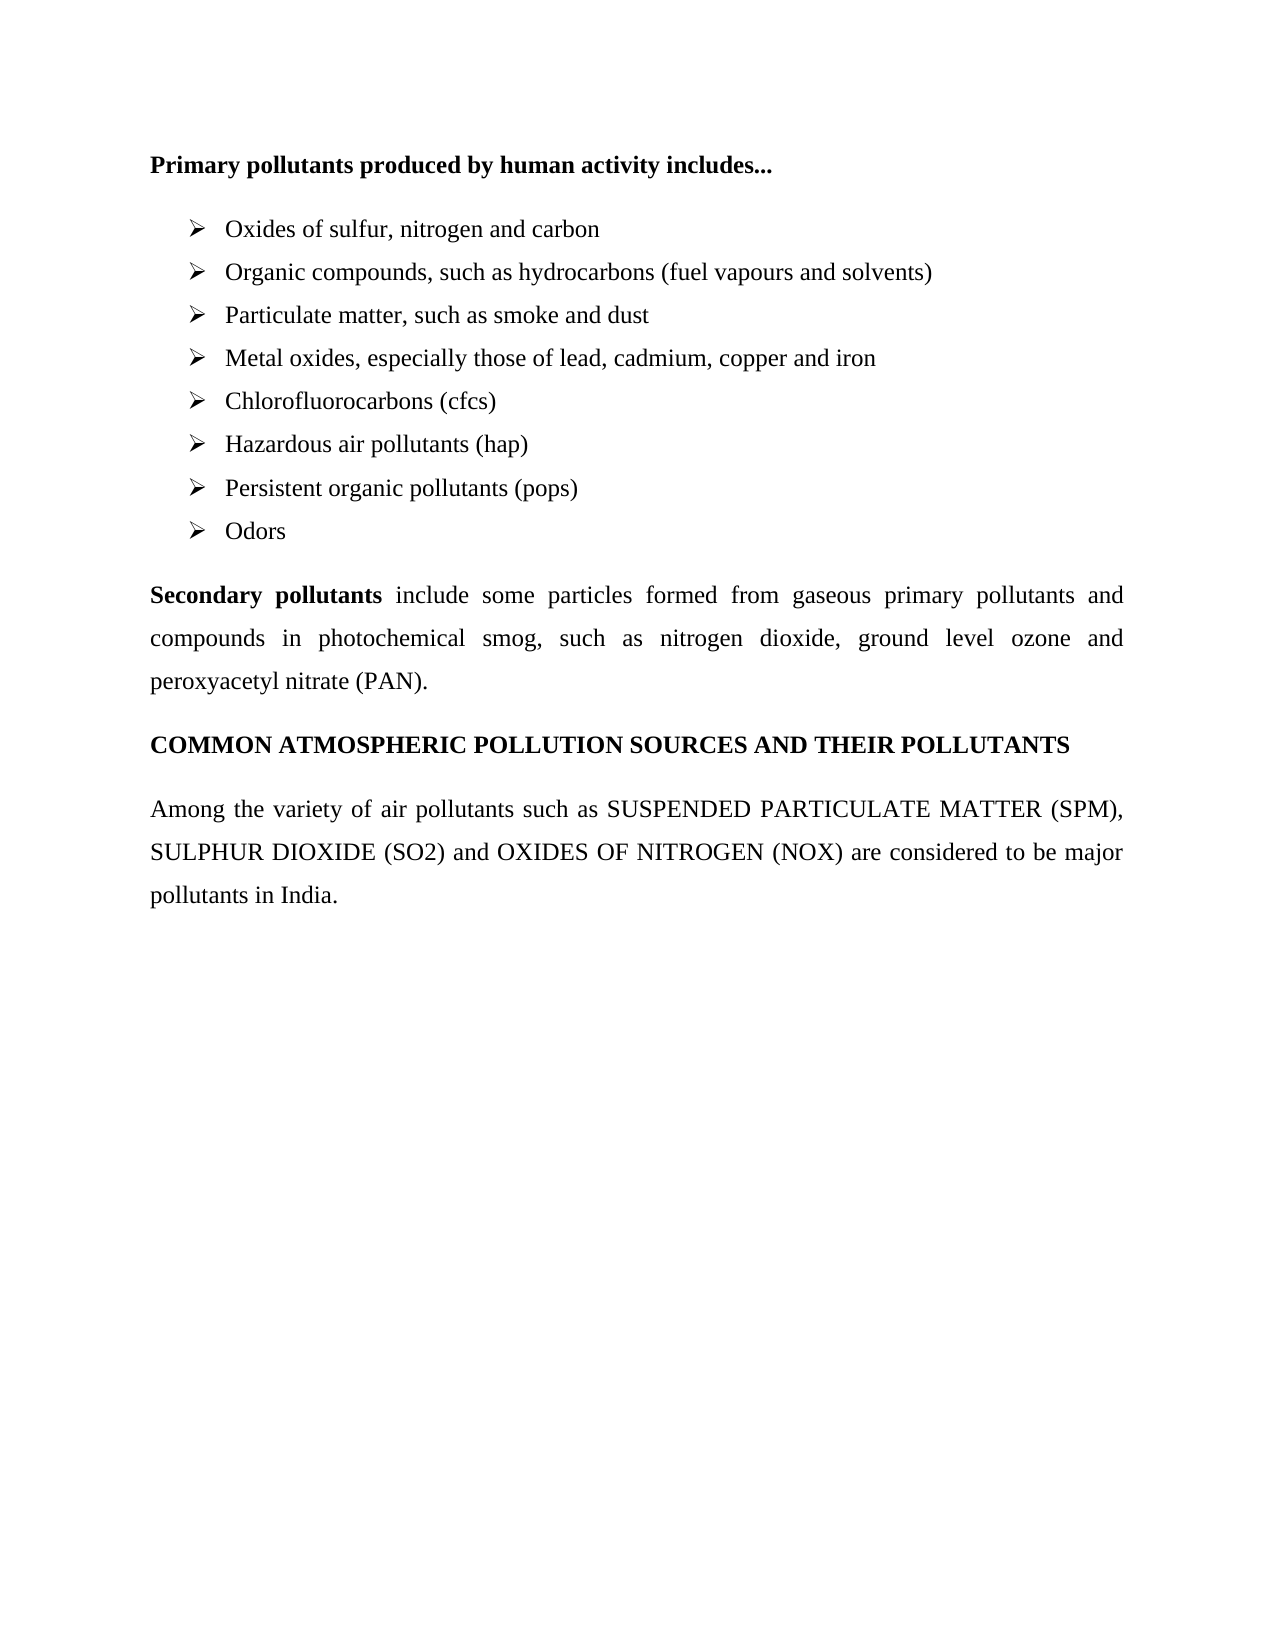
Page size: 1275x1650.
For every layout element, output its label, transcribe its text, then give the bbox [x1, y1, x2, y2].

text Secondary pollutants include some particles formed from gaseous primary pollutants and compounds in photochemical smog, such as nitrogen dioxide, ground level ozone and peroxyacetyl nitrate (PAN). [150, 580, 1125, 695]
list Persistent organic pollutants (pops) [187, 473, 1125, 501]
text Among the variety of air pollutants such as SUSPENDED PARTICULATE MATTER (SPM), SULPHUR DIOXIDE (SO2) and OXIDES OF NITROGEN (NOX) are considered to be major pollutants in India. [150, 794, 1125, 909]
list Chlorofluorocarbons (cfcs) [187, 386, 1125, 415]
text Primary pollutants produced by human activity includes... [150, 150, 1125, 179]
list Oxides of sulfur, nitrogen and carbon [187, 214, 1125, 243]
list Organic compounds, such as hydrocarbons (fuel vapours and solvents) [187, 257, 1125, 286]
text COMMON ATMOSPHERIC POLLUTION SOURCES AND THEIR POLLUTANTS [150, 730, 1125, 759]
list Odors [187, 516, 1125, 544]
list Particulate matter, such as smoke and dust [187, 300, 1125, 329]
list Metal oxides, especially those of lead, cadmium, copper and iron [187, 343, 1125, 372]
list Hazardous air pollutants (hap) [187, 429, 1125, 458]
